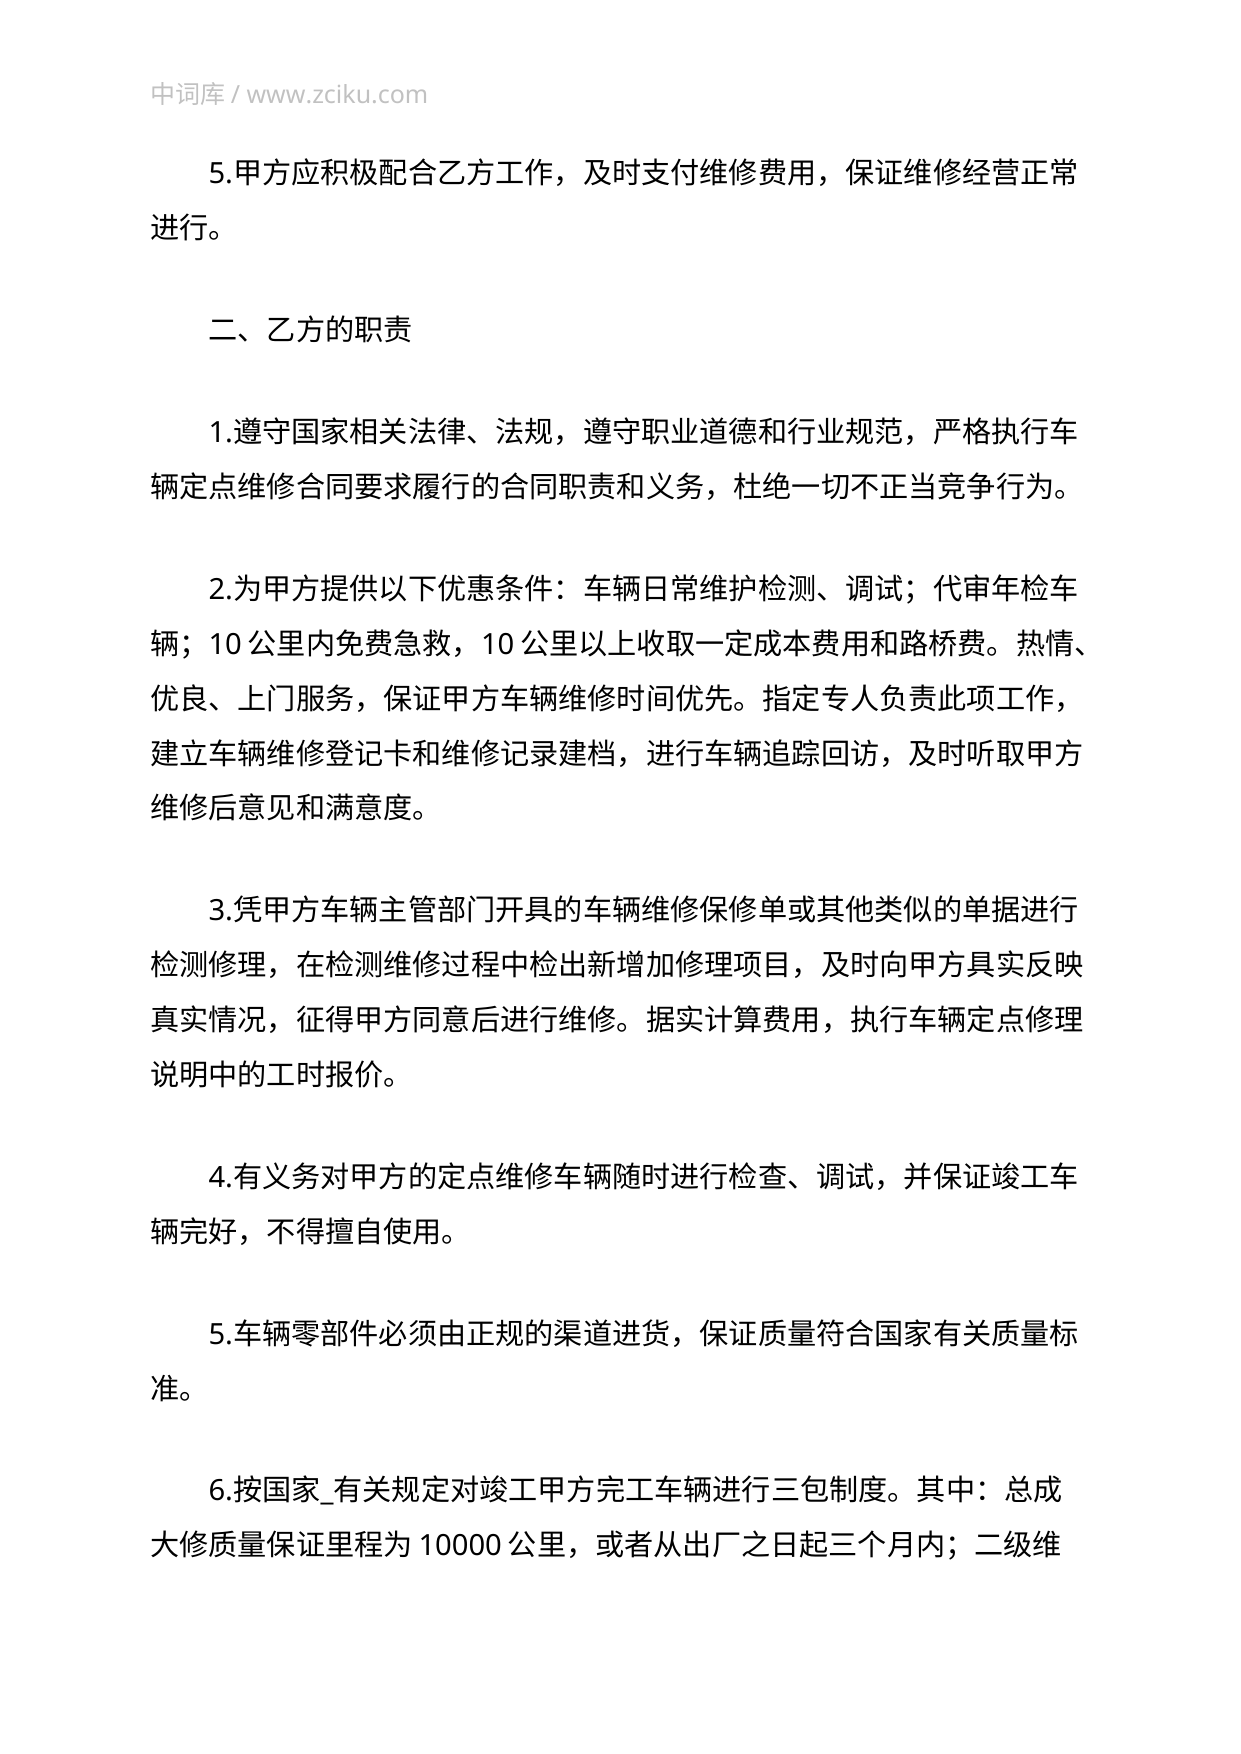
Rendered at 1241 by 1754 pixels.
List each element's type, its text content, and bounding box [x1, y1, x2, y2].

text 4.有义务对甲方的定点维修车辆随时进行检查、调试，并保证竣工车辆完好，不得擅自使用。 [150, 1153, 1090, 1251]
text 1.遵守国家相关法律、法规，遵守职业道德和行业规范，严格执行车辆定点维修合同要求履行的合同职责和义务，杜绝一切不正当竞争行为。 [150, 408, 1090, 506]
text 二、乙方的职责 [150, 307, 1090, 349]
text 2.为甲方提供以下优惠条件：车辆日常维护检测、调试；代审年检车辆；10公里内免费急救，10公里以上收取一定成本费用和路桥费。热情、优良、上门服务，保证甲方车辆维修时间优先。指定专人负责此项工作，建立车辆维修登记卡和维修记录建档，进行车辆追踪回访，及时听取甲方维修后意见和满意度。 [150, 565, 1090, 827]
text 5.甲方应积极配合乙方工作，及时支付维修费用，保证维修经营正常进行。 [150, 150, 1090, 247]
text 5.车辆零部件必须由正规的渠道进货，保证质量符合国家有关质量标准。 [150, 1310, 1090, 1407]
text 3.凭甲方车辆主管部门开具的车辆维修保修单或其他类似的单据进行检测修理，在检测维修过程中检出新增加修理项目，及时向甲方具实反映真实情况，征得甲方同意后进行维修。据实计算费用，执行车辆定点修理说明中的工时报价。 [150, 887, 1090, 1094]
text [150, 1467, 1090, 1564]
